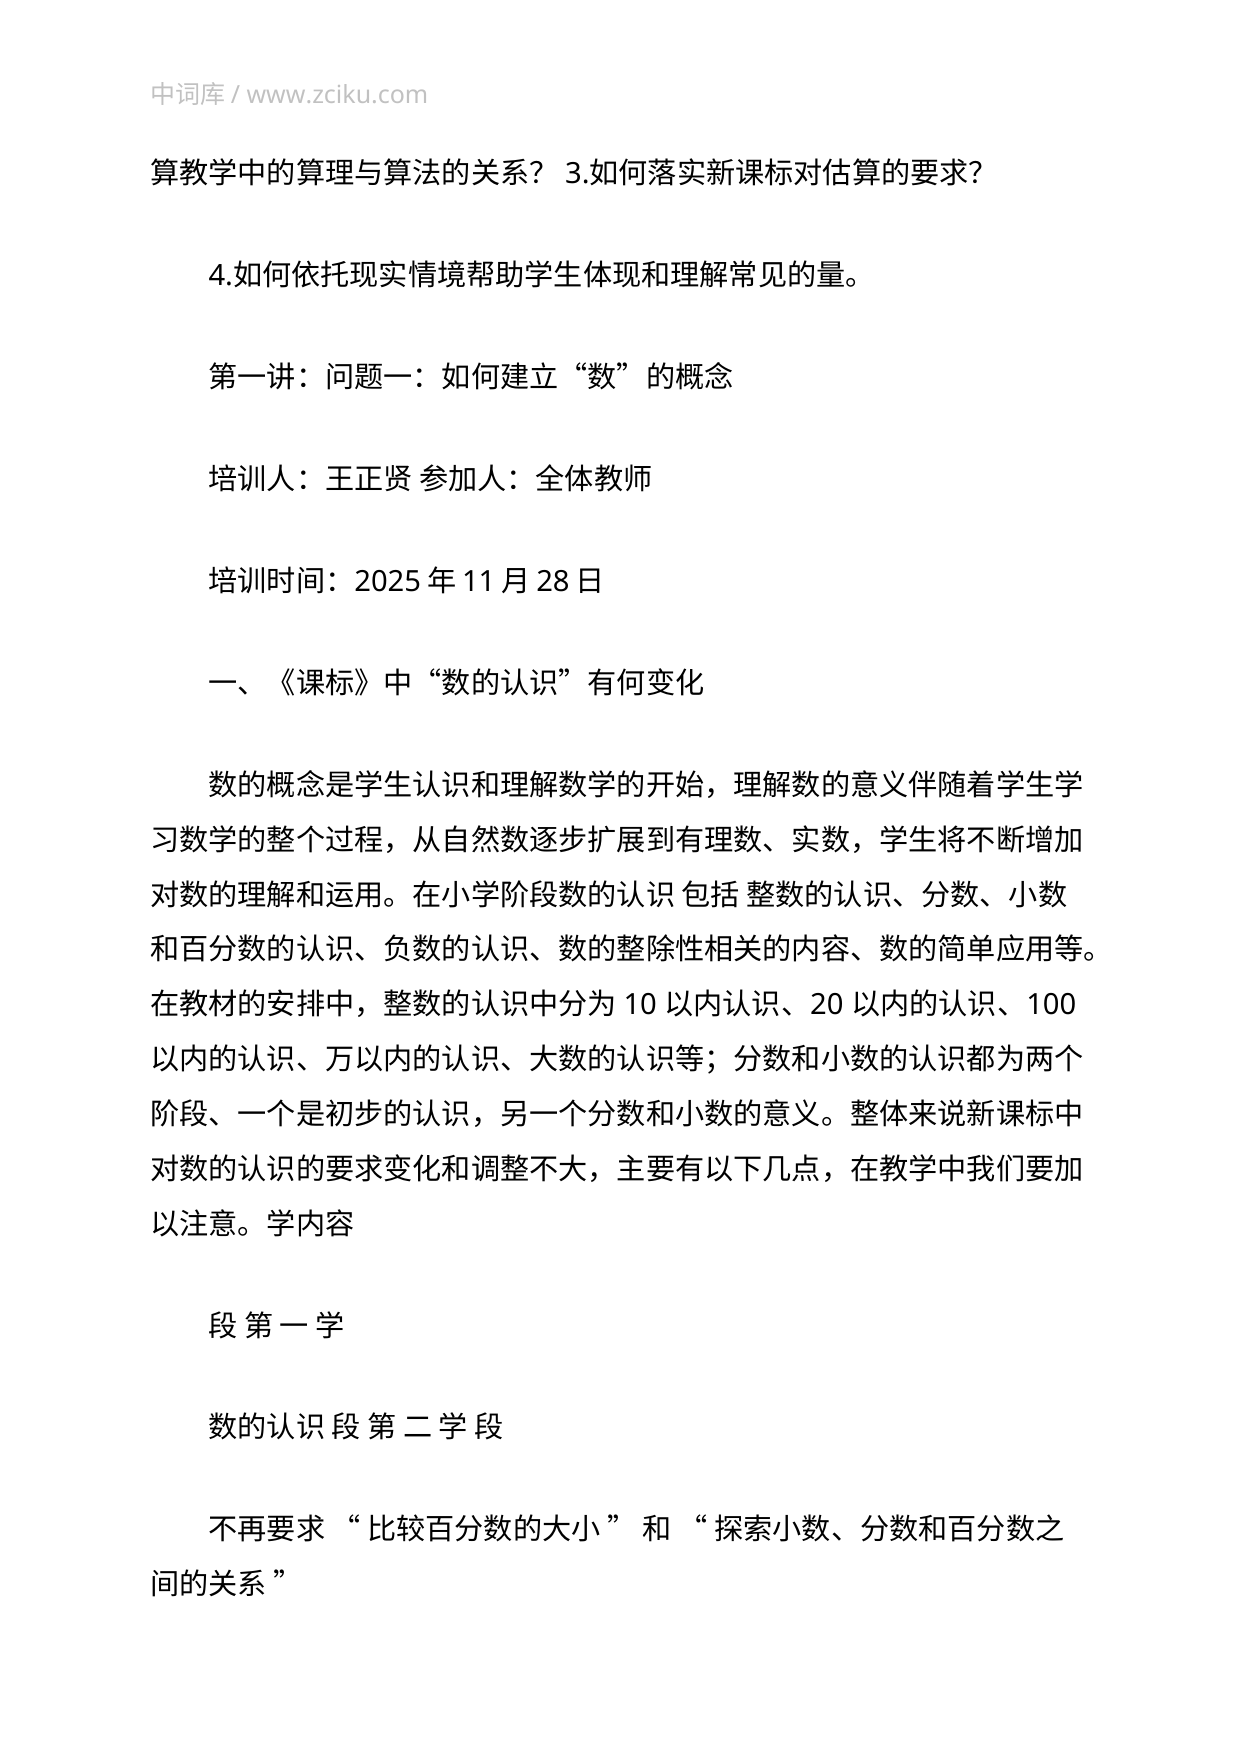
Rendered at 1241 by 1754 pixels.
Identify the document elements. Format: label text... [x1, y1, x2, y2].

text 数的概念是学生认识和理解数学的开始，理解数的意义伴随着学生学习数学的整个过程，从自然数逐步扩展到有理数、实数，学生将不断增加对数的理解和运用。在小学阶段数的认识 包括 整数的认识、分数、小数和百分数的认识、负数的认识、数的整除性相关的内容、数的简单应用等。在教材的安排中，整数的认识中分为 10 以内认识、20 以内的认识、100 以内的认识、万以内的认识、大数的认识等；分数和小数的认识都为两个阶段、一个是初步的认识，另一个分数和小数的意义。整体来说新课标中对数的认识的要求变化和调整不大，主要有以下几点，在教学中我们要加以注意。学内容 [150, 761, 1090, 1243]
text 培训人：王正贤 参加人：全体教师 [150, 456, 1090, 498]
text 4.如何依托现实情境帮助学生体现和理解常见的量。 [150, 252, 1090, 294]
text 第一讲：问题一：如何建立“数”的概念 [150, 354, 1090, 396]
text 段 第 一 学 [150, 1302, 1090, 1344]
text 培训时间：2025年11月28日 [150, 557, 1090, 600]
text 数的认识 段 第 二 学 段 [150, 1404, 1090, 1446]
text 一、《课标》中“数的认识”有何变化 [150, 659, 1090, 702]
text 不再要求 “ 比较百分数的大小 ” 和 “ 探索小数、分数和百分数之间的关系 ” [150, 1506, 1090, 1603]
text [150, 150, 1090, 192]
